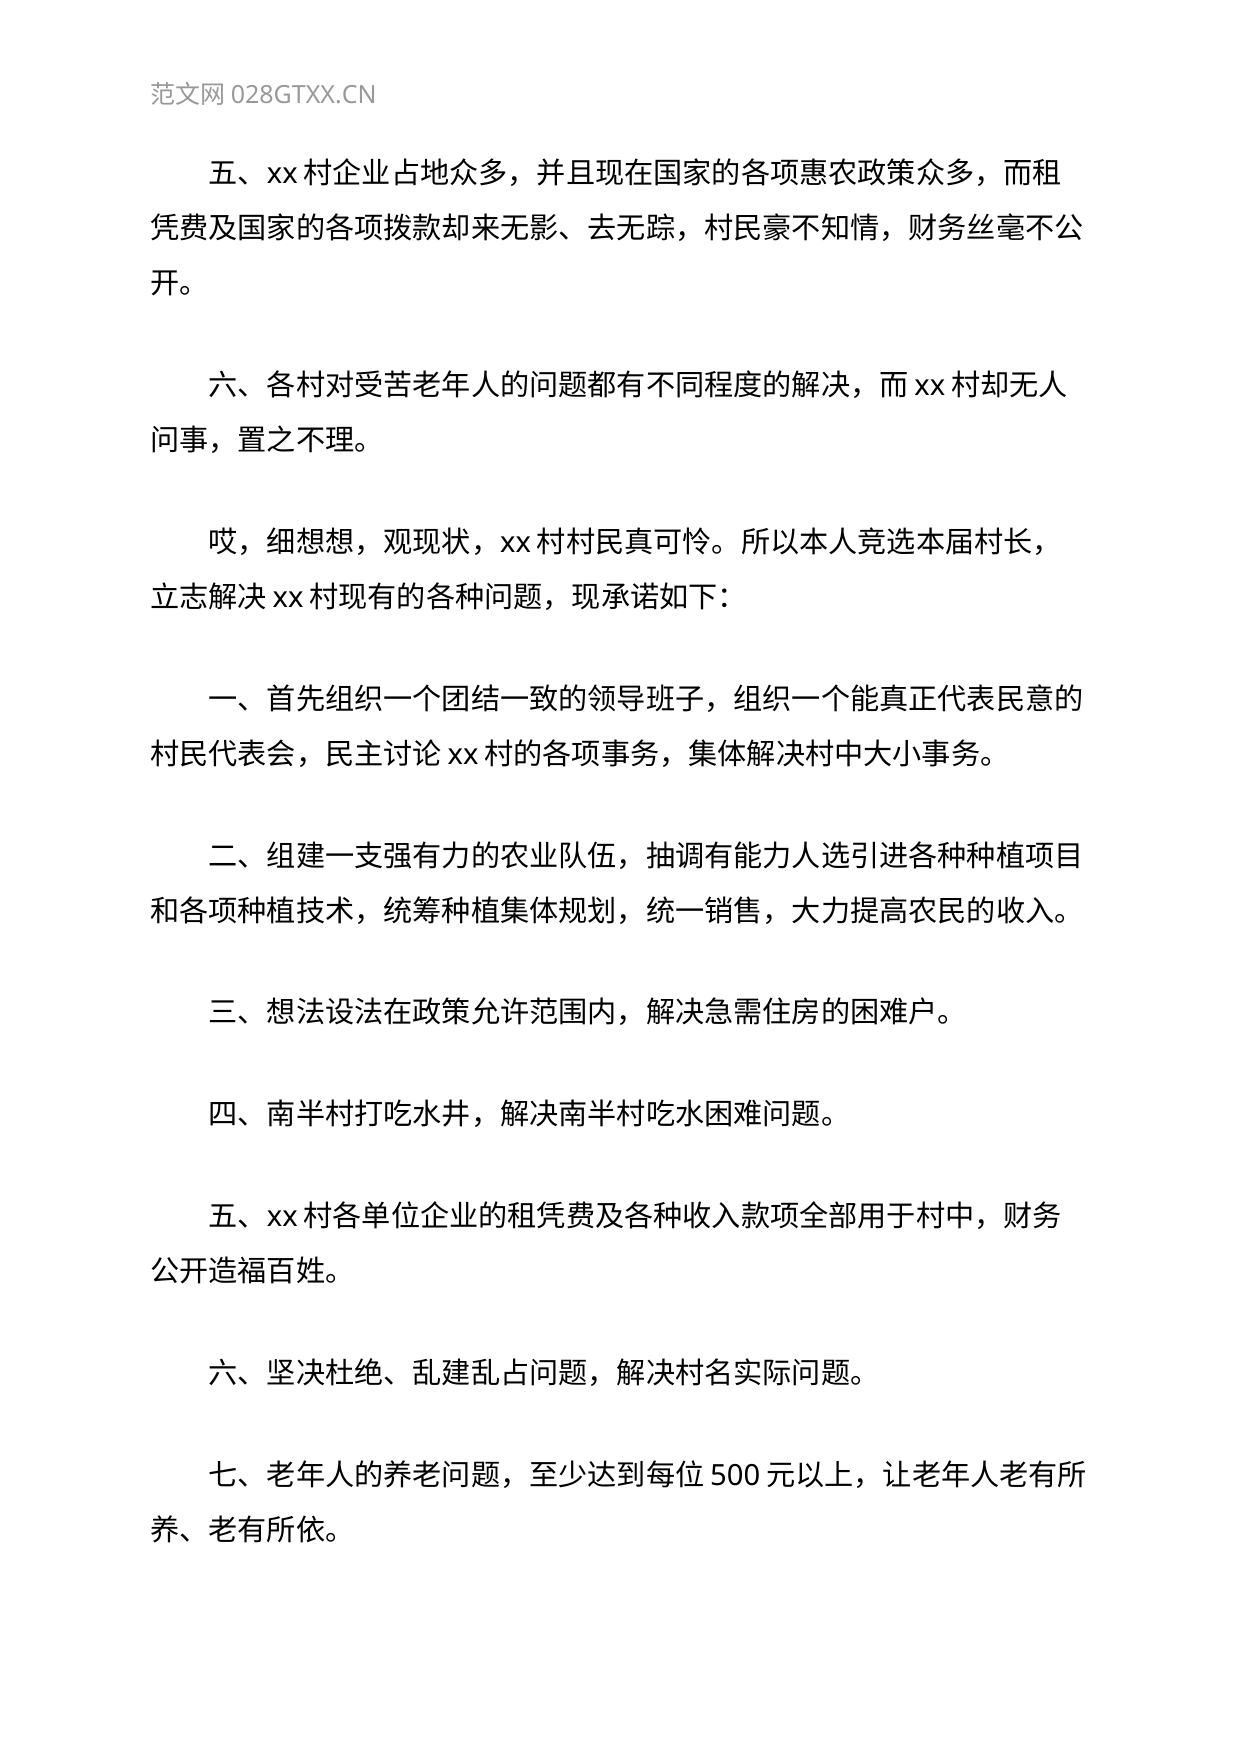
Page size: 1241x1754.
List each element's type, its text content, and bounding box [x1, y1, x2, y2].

text 二、组建一支强有力的农业队伍，抽调有能力人选引进各种种植项目和各项种植技术，统筹种植集体规划，统一销售，大力提高农民的收入。 [150, 832, 1090, 929]
text 五、xx村各单位企业的租凭费及各种收入款项全部用于村中，财务公开造福百姓。 [150, 1192, 1090, 1290]
text 哎，细想想，观现状，xx村村民真可怜。所以本人竞选本届村长，立志解决xx村现有的各种问题，现承诺如下： [150, 518, 1090, 616]
text 三、想法设法在政策允许范围内，解决急需住房的困难户。 [150, 989, 1090, 1031]
text 六、各村对受苦老年人的问题都有不同程度的解决，而xx村却无人问事，置之不理。 [150, 362, 1090, 459]
text 四、南半村打吃水井，解决南半村吃水困难问题。 [150, 1091, 1090, 1133]
text 七、老年人的养老问题，至少达到每位500元以上，让老年人老有所养、老有所依。 [150, 1451, 1090, 1548]
text 一、首先组织一个团结一致的领导班子，组织一个能真正代表民意的村民代表会，民主讨论xx村的各项事务，集体解决村中大小事务。 [150, 675, 1090, 773]
text 六、坚决杜绝、乱建乱占问题，解决村名实际问题。 [150, 1349, 1090, 1392]
text 五、xx村企业占地众多，并且现在国家的各项惠农政策众多，而租凭费及国家的各项拨款却来无影、去无踪，村民豪不知情，财务丝毫不公开。 [150, 150, 1090, 302]
